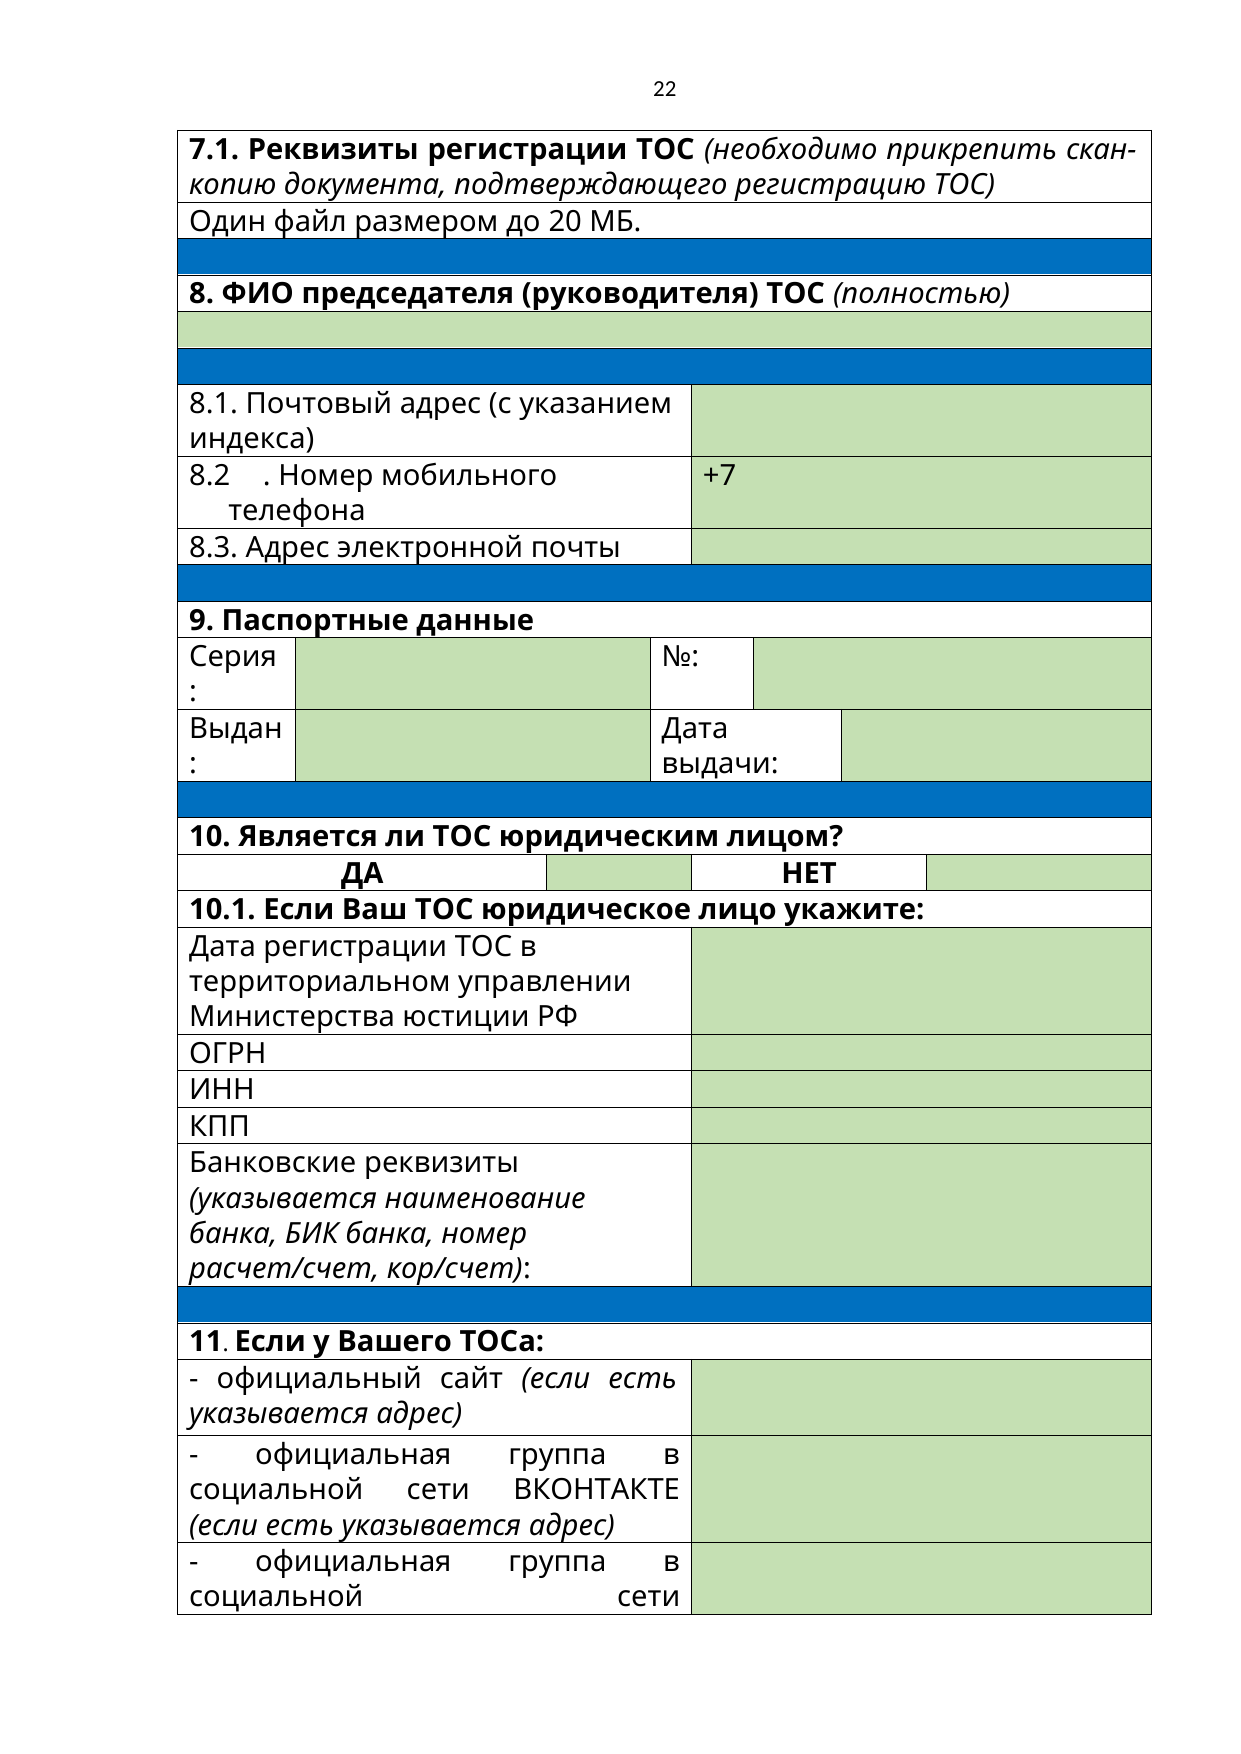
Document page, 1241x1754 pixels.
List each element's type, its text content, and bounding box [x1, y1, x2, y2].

table_cell - официальный сайт (если есть указывается адрес) [178, 1360, 691, 1435]
table_cell 10.1. Если Ваш ТОС юридическое лицо укажите: [178, 891, 1151, 927]
table_cell [178, 239, 1151, 274]
table_cell [754, 638, 1151, 709]
table_cell [178, 782, 1151, 817]
table_cell [692, 1543, 1151, 1614]
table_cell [178, 1543, 691, 1614]
table_cell Дата регистрации ТОС в территориальном управлении Министерства юстиции РФ [178, 928, 691, 1034]
table_cell [296, 638, 650, 709]
table_cell Выдан: [178, 710, 295, 781]
table_cell [178, 312, 1151, 347]
table_cell 9. Паспортные данные [178, 602, 1151, 637]
table_cell . Номер мобильного телефона [178, 457, 691, 528]
table_cell ИНН [178, 1071, 691, 1107]
table_cell - официальная группа в социальной сети ВКОНТАКТЕ (если есть указывается адрес) [178, 1436, 691, 1542]
table_cell [692, 1108, 1151, 1143]
table_cell [547, 855, 691, 890]
table_cell Серия: [178, 638, 295, 709]
table_cell Один файл размером до 20 МБ. [178, 203, 1151, 238]
table_cell 8.3. Адрес электронной почты [178, 529, 691, 564]
table_cell [692, 1360, 1151, 1435]
table_cell [692, 1071, 1151, 1107]
table_cell ОГРН [178, 1035, 691, 1070]
table_cell [692, 1436, 1151, 1542]
table_cell 11. Если у Вашего ТОСа: [178, 1324, 1151, 1359]
table_cell [692, 529, 1151, 564]
table_cell Дата выдачи: [651, 710, 841, 781]
table_cell [178, 565, 1151, 601]
table_cell НЕТ [692, 855, 926, 890]
table_cell [927, 855, 1151, 890]
table_cell [692, 1035, 1151, 1070]
table_cell №: [651, 638, 753, 709]
table_cell [842, 710, 1151, 781]
table_cell [296, 710, 650, 781]
table_cell +7 [692, 457, 1151, 528]
table_cell 10. Является ли ТОС юридическим лицом? [178, 818, 1151, 854]
table_cell 8. ФИО председателя (руководителя) ТОС (полностью) [178, 276, 1151, 311]
table_cell [692, 385, 1151, 456]
table_cell [692, 928, 1151, 1034]
table_cell КПП [178, 1108, 691, 1143]
table_cell [178, 1287, 1151, 1322]
table_cell 8.1. Почтовый адрес (с указанием индекса) [178, 385, 691, 456]
table_cell [178, 349, 1151, 384]
table_cell 7.1. Реквизиты регистрации ТОС (необходимо прикрепить скан-копию документа, подтверждающего регистрацию ТОС) [178, 131, 1151, 202]
table_cell Банковские реквизиты (указывается наименование банка, БИК банка, номер расчет/счет, кор/счет): [178, 1144, 691, 1286]
table_cell ДА [178, 855, 546, 890]
table_cell [692, 1144, 1151, 1286]
